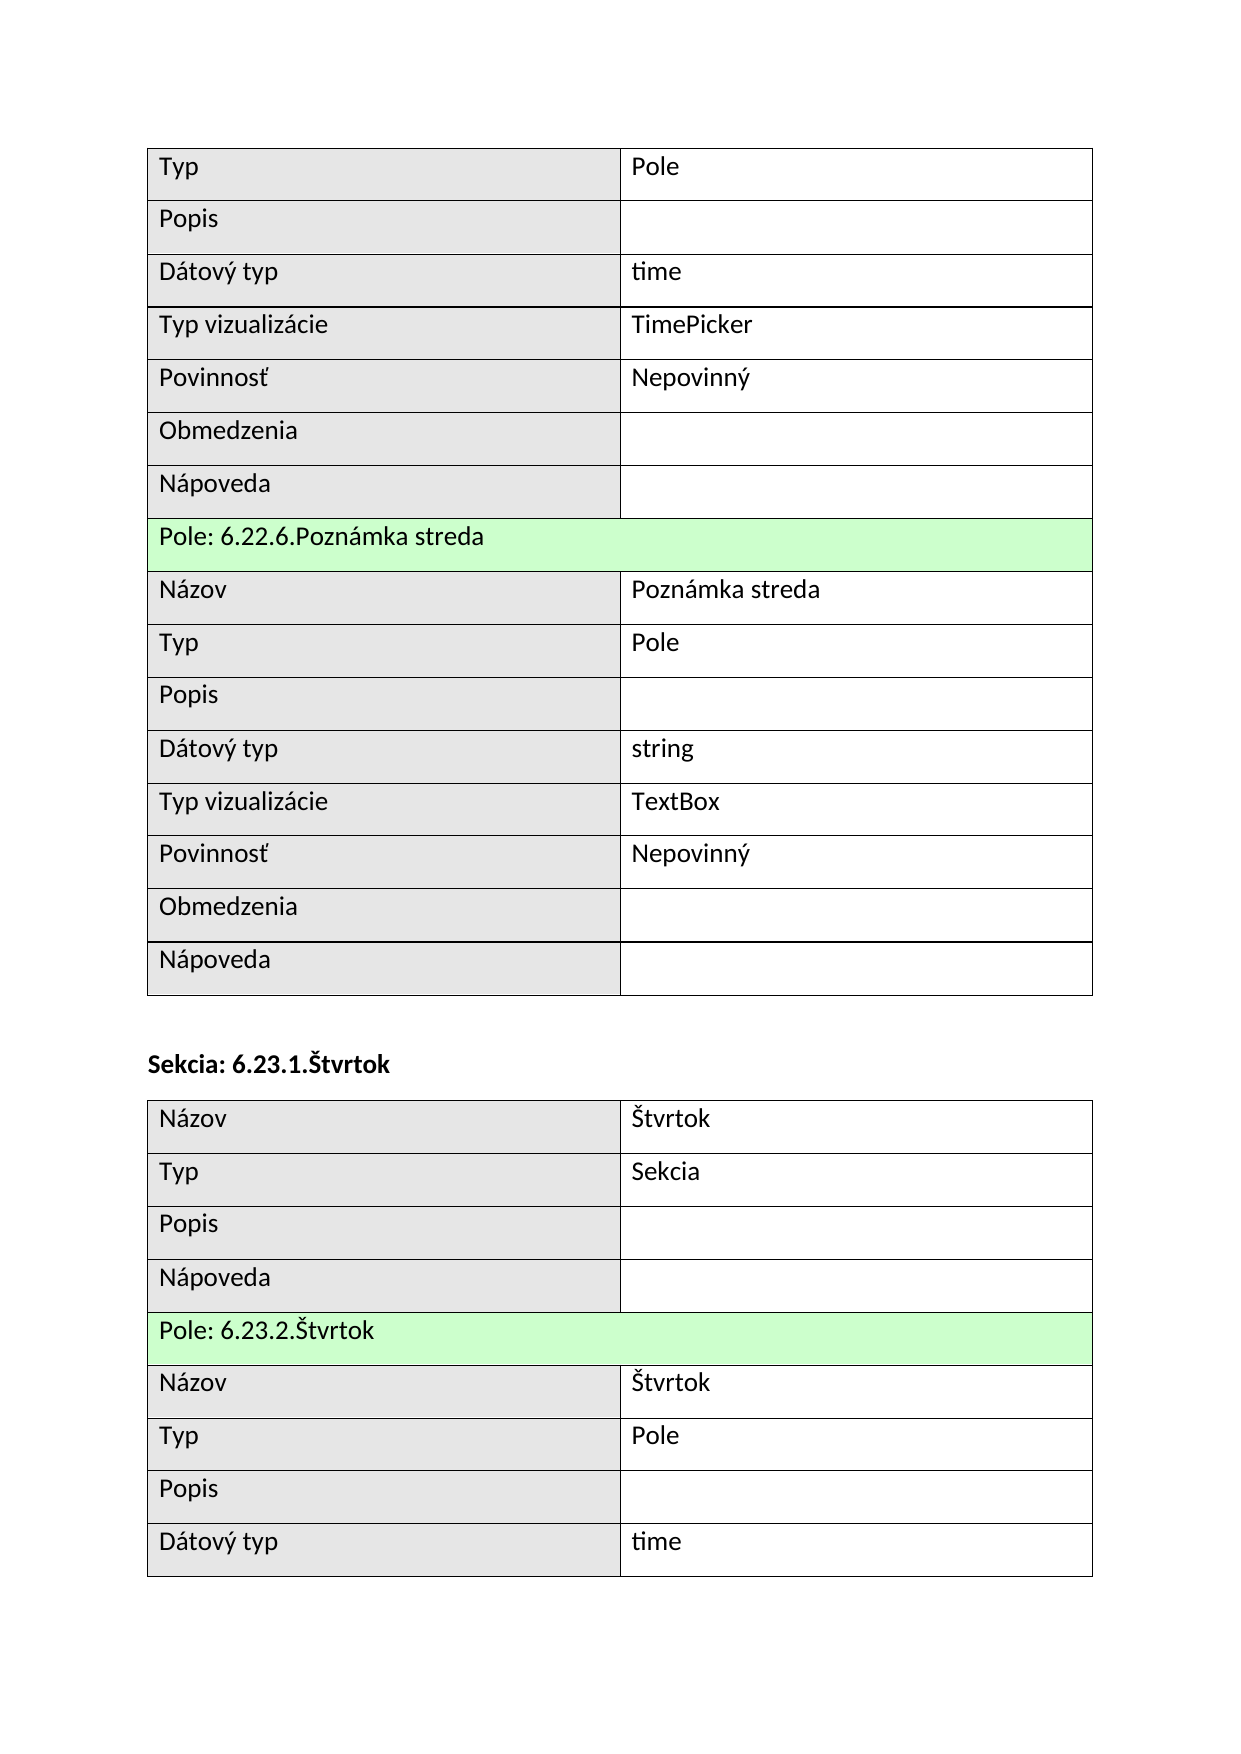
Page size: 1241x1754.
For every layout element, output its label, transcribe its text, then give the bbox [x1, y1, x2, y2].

table_cell Názov [148, 572, 620, 624]
table_cell [621, 943, 1092, 994]
table_cell Pole: 6.23.2.Štvrtok [148, 1313, 1092, 1364]
table_cell [621, 413, 1092, 465]
table_cell Typ vizualizácie [148, 784, 620, 835]
table_cell Pole [621, 149, 1092, 200]
table_cell Nápoveda [148, 466, 620, 518]
table_cell Popis [148, 678, 620, 730]
table_cell Dátový typ [148, 731, 620, 783]
table_cell Popis [148, 1471, 620, 1523]
text Sekcia: 6.23.1.Štvrtok [148, 1048, 1093, 1081]
table_cell [621, 678, 1092, 730]
table_cell Typ [148, 625, 620, 677]
table_cell [621, 1207, 1092, 1259]
table_cell Povinnosť [148, 836, 620, 888]
table_cell Typ [148, 1419, 620, 1470]
table_header Štvrtok [621, 1101, 1092, 1153]
table_cell Nepovinný [621, 836, 1092, 888]
table_cell Dátový typ [148, 255, 620, 306]
table_cell Pole [621, 1419, 1092, 1470]
table_cell [621, 466, 1092, 518]
table_cell time [621, 1524, 1092, 1576]
table_cell Poznámka streda [621, 572, 1092, 624]
table_cell Typ [148, 1154, 620, 1206]
table_cell Pole: 6.22.6.Poznámka streda [148, 519, 1092, 571]
table_cell [621, 1471, 1092, 1523]
table_cell TextBox [621, 784, 1092, 835]
table_header Názov [148, 1101, 620, 1153]
table_cell Obmedzenia [148, 889, 620, 941]
table_cell Popis [148, 201, 620, 253]
table_cell Nápoveda [148, 1260, 620, 1312]
table_cell Typ [148, 149, 620, 200]
table_cell time [621, 255, 1092, 306]
table_cell string [621, 731, 1092, 783]
table_cell Sekcia [621, 1154, 1092, 1206]
table_cell Typ vizualizácie [148, 308, 620, 359]
table_cell Štvrtok [621, 1366, 1092, 1417]
table_cell TimePicker [621, 308, 1092, 359]
table_cell Nápoveda [148, 943, 620, 994]
table_cell Nepovinný [621, 360, 1092, 412]
table_cell [621, 889, 1092, 941]
table_cell [621, 201, 1092, 253]
table_cell Popis [148, 1207, 620, 1259]
table_cell Obmedzenia [148, 413, 620, 465]
table_cell Názov [148, 1366, 620, 1417]
table_cell [621, 1260, 1092, 1312]
table_cell Povinnosť [148, 360, 620, 412]
table_cell Pole [621, 625, 1092, 677]
table_cell Dátový typ [148, 1524, 620, 1576]
